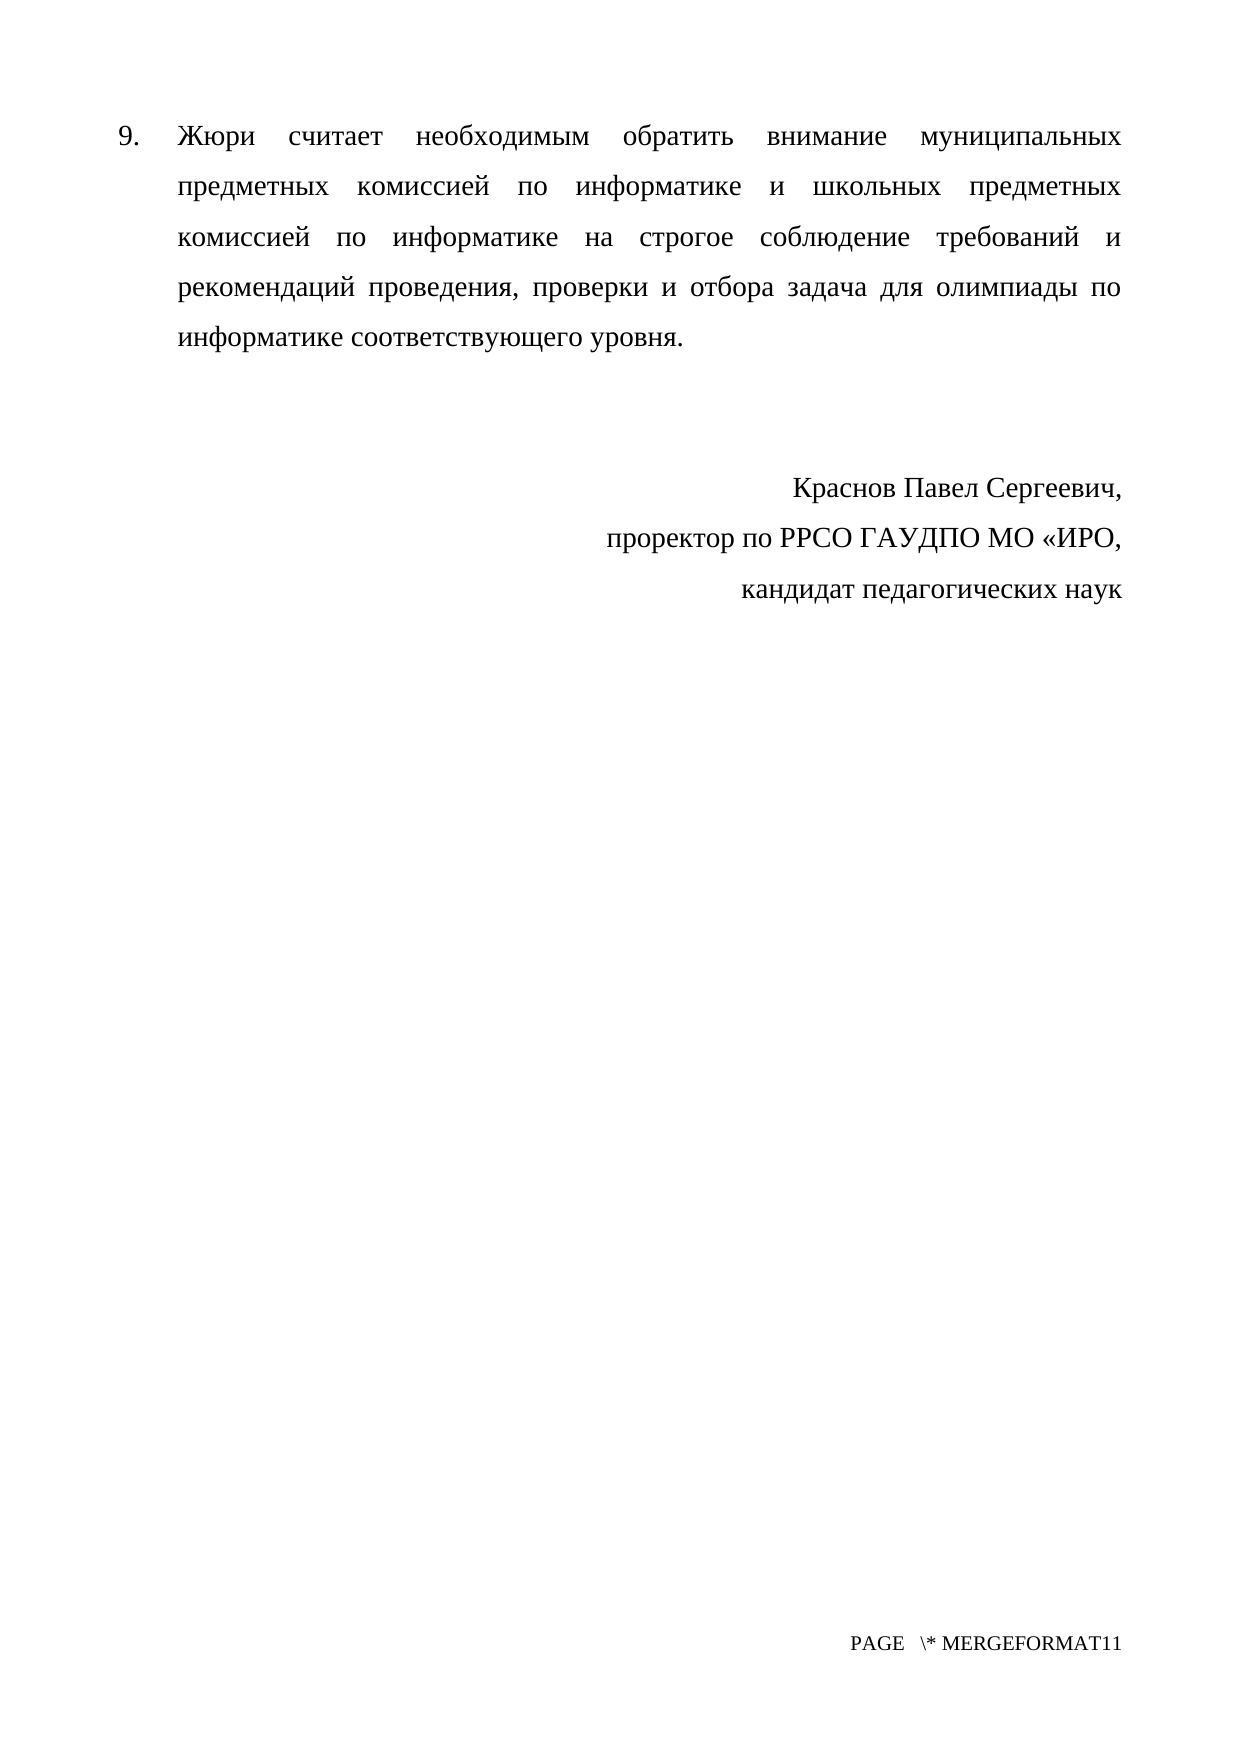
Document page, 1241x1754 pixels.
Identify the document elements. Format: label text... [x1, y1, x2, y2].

text проректор по РРСО ГАУДПО МО «ИРО, [118, 521, 1122, 554]
text Краснов Павел Сергеевич, [118, 470, 1122, 504]
text кандидат педагогических наук [118, 571, 1122, 604]
list Жюри считает необходимым обратить внимание муниципальных предметных комиссией по информатике и школьных предметных комиссией по информатике на строгое соблюдение требований и рекомендаций проведения, проверки и отбора задача для олимпиады по информатике соответствующего уровня. [118, 118, 1122, 353]
